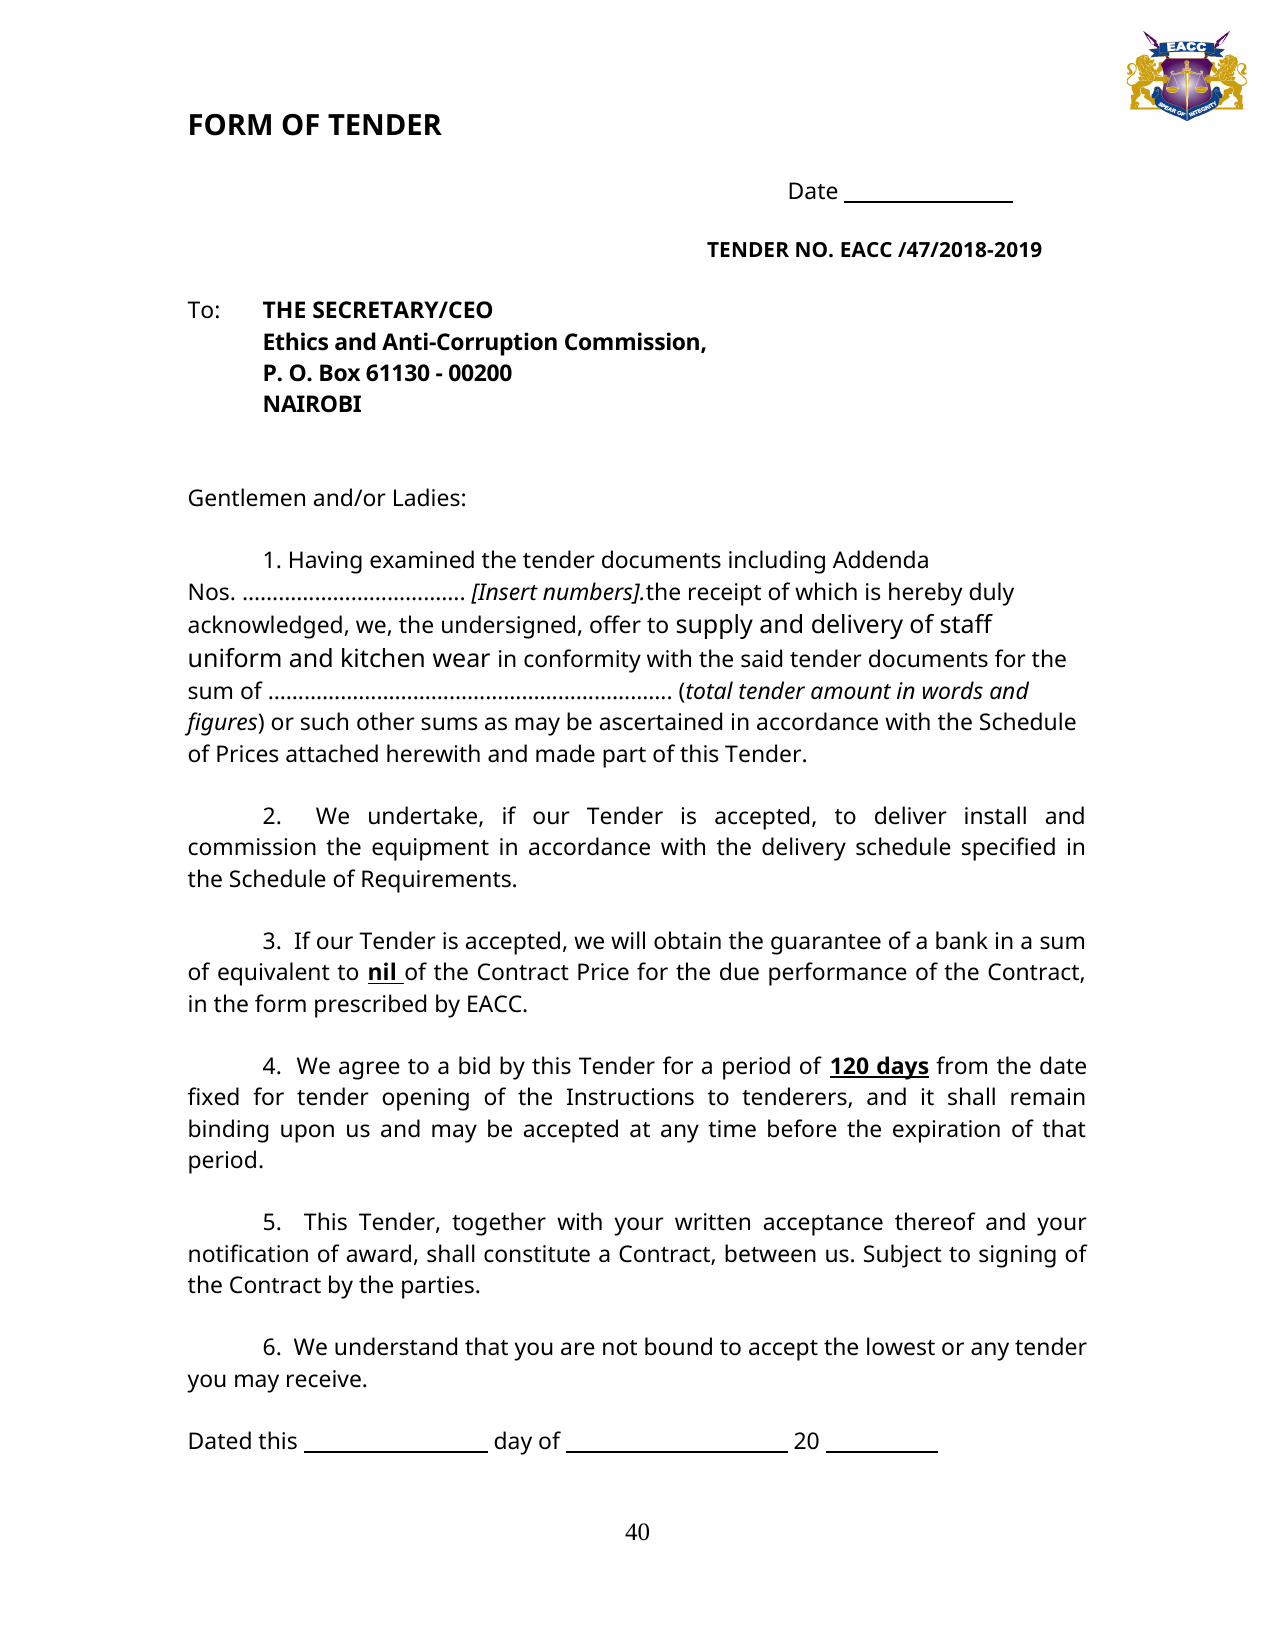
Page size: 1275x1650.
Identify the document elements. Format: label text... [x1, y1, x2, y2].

text Ethics and Anti-Corruption Commission, [187, 326, 1087, 357]
text NAIROBI [187, 388, 1087, 419]
text 6. We understand that you are not bound to accept the lowest or any tender you may receive. [187, 1331, 1087, 1394]
text Gentlemen and/or Ladies: [187, 482, 1087, 513]
text 1. Having examined the tender documents including Addenda [187, 544, 1087, 576]
text P. O. Box 61130 - 00200 [187, 357, 1087, 388]
text To: THE SECRETARY/CEO [187, 294, 1087, 326]
text 3. If our Tender is accepted, we will obtain the guarantee of a bank in a sum of equivalent to nil of the Contract Price for the due performance of the Contract, in the form prescribed by EACC. [187, 925, 1087, 1019]
text Nos. ………………………………. [Insert numbers].the receipt of which is hereby duly acknowledged, we, the undersigned, offer to supply and delivery of staff uniform and kitchen wear in conformity with the said tender documents for the sum of …………………………………………………………. (total tender amount in words and figures) or such other sums as may be ascertained in accordance with the Schedule of Prices attached herewith and made part of this Tender. [187, 576, 1087, 769]
text TENDER NO. EACC /47/2018-2019 [187, 235, 1042, 263]
picture [1126, 31, 1247, 121]
text Dated this day of 20 [187, 1425, 1087, 1456]
text 4. We agree to a bid by this Tender for a period of 120 days from the date fixed for tender opening of the Instructions to tenderers, and it shall remain binding upon us and may be accepted at any time before the expiration of that period. [187, 1050, 1087, 1175]
text 2. We undertake, if our Tender is accepted, to deliver install and commission the equipment in accordance with the delivery schedule specified in the Schedule of Requirements. [187, 800, 1087, 894]
text Date [187, 175, 1087, 206]
subtitle FORM OF TENDER [187, 104, 1087, 143]
text 5. This Tender, together with your written acceptance thereof and your notification of award, shall constitute a Contract, between us. Subject to signing of the Contract by the parties. [187, 1206, 1087, 1300]
